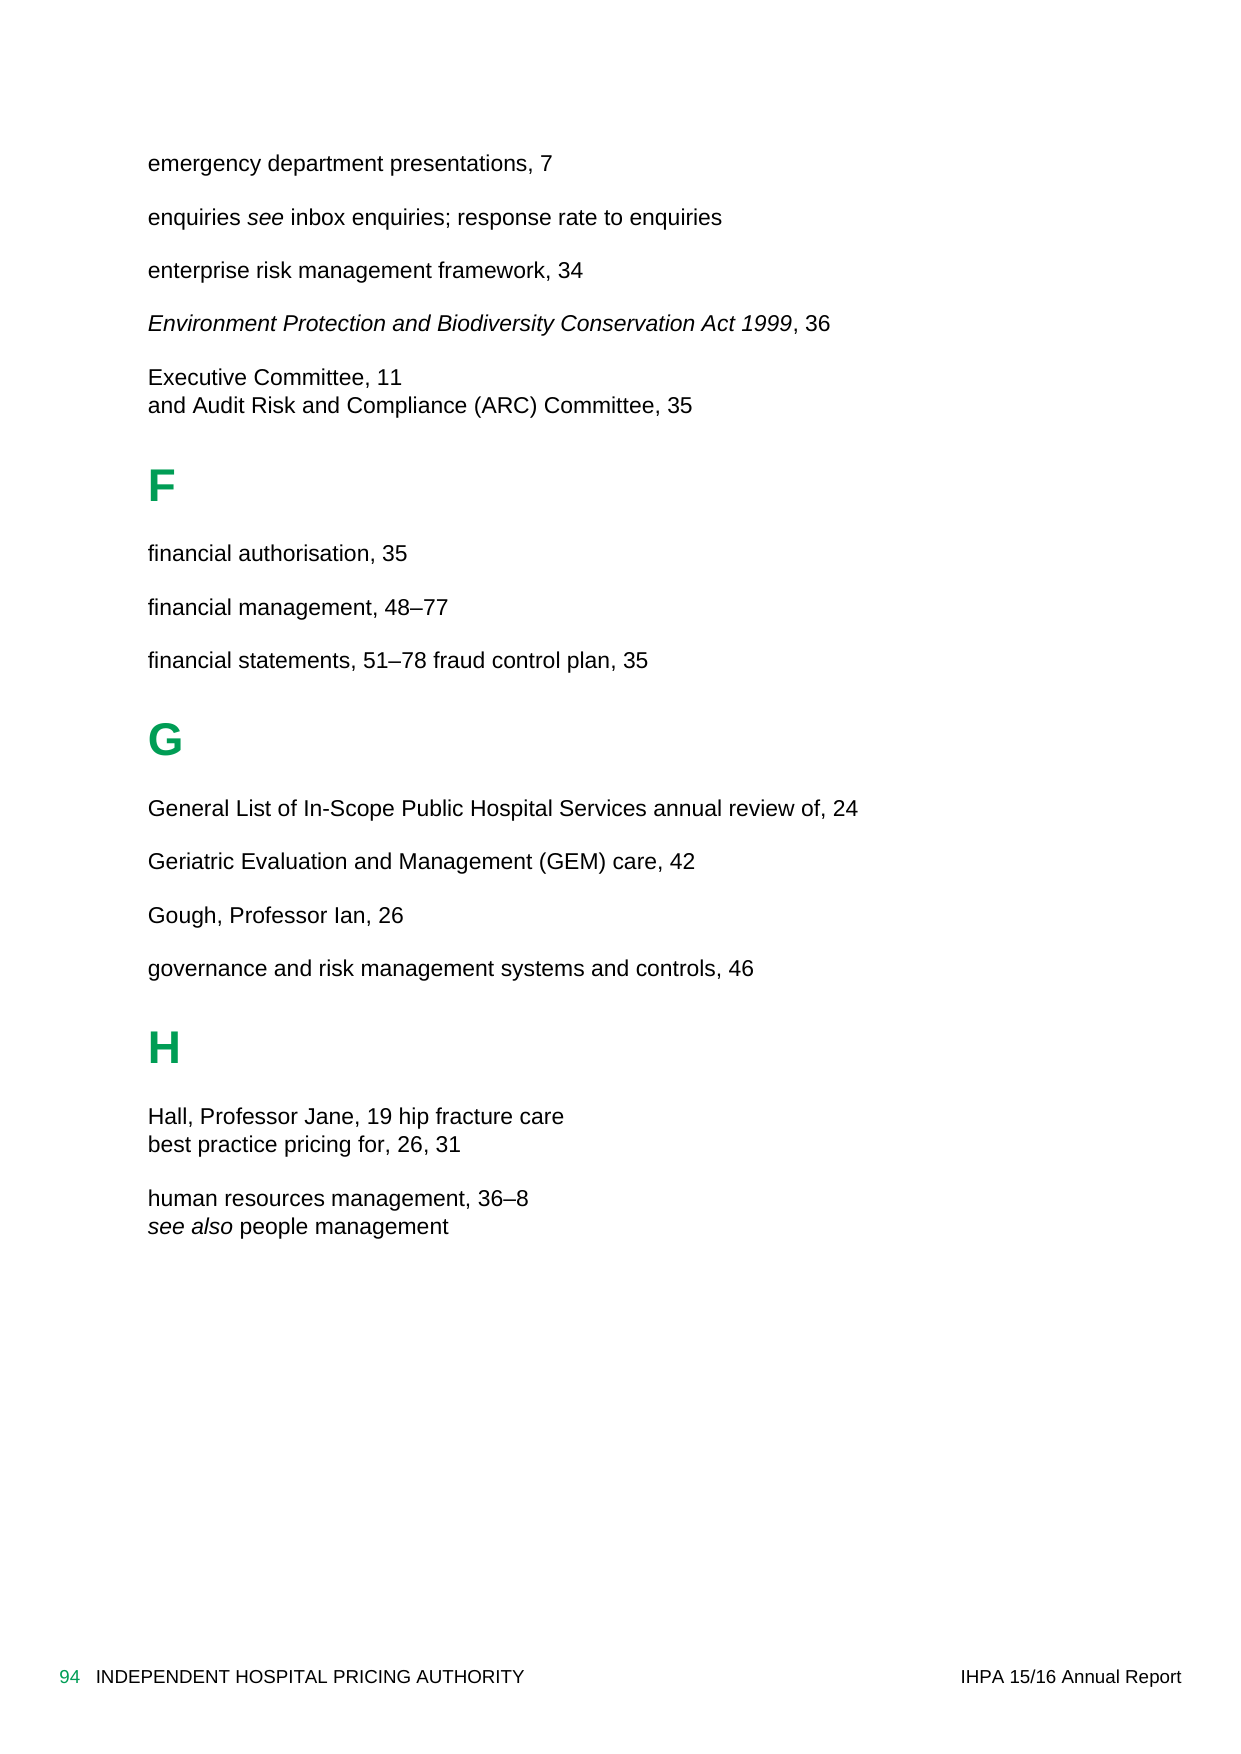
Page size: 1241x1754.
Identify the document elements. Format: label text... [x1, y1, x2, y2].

text General List of In-Scope Public Hospital Services annual review of, 24 [148, 795, 1090, 821]
text see also people management [148, 1213, 1090, 1239]
text governance and risk management systems and controls, 46 [148, 955, 1090, 981]
text enterprise risk management framework, 34 [148, 257, 1090, 283]
text and Audit Risk and Compliance (ARC) Committee, 35 [148, 392, 1090, 418]
text Hall, Professor Jane, 19 hip fracture care [148, 1103, 1090, 1129]
subtitle F [148, 458, 1090, 511]
text Gough, Professor Ian, 26 [148, 902, 1090, 928]
text financial authorisation, 35 [148, 540, 1090, 566]
text best practice pricing for, 26, 31 [148, 1131, 1090, 1158]
text emergency department presentations, 7 [148, 150, 1090, 176]
subtitle G [148, 713, 1090, 766]
text financial statements, 51–78 fraud control plan, 35 [148, 647, 1090, 673]
text enquiries see inbox enquiries; response rate to enquiries [148, 203, 1090, 230]
subtitle H [148, 1021, 1090, 1074]
text financial management, 48–77 [148, 593, 1090, 620]
text Geriatric Evaluation and Management (GEM) care, 42 [148, 848, 1090, 874]
text human resources management, 36–8 [148, 1185, 1090, 1211]
text Executive Committee, 11 [148, 364, 1090, 390]
text Environment Protection and Biodiversity Conservation Act 1999, 36 [148, 310, 1090, 337]
